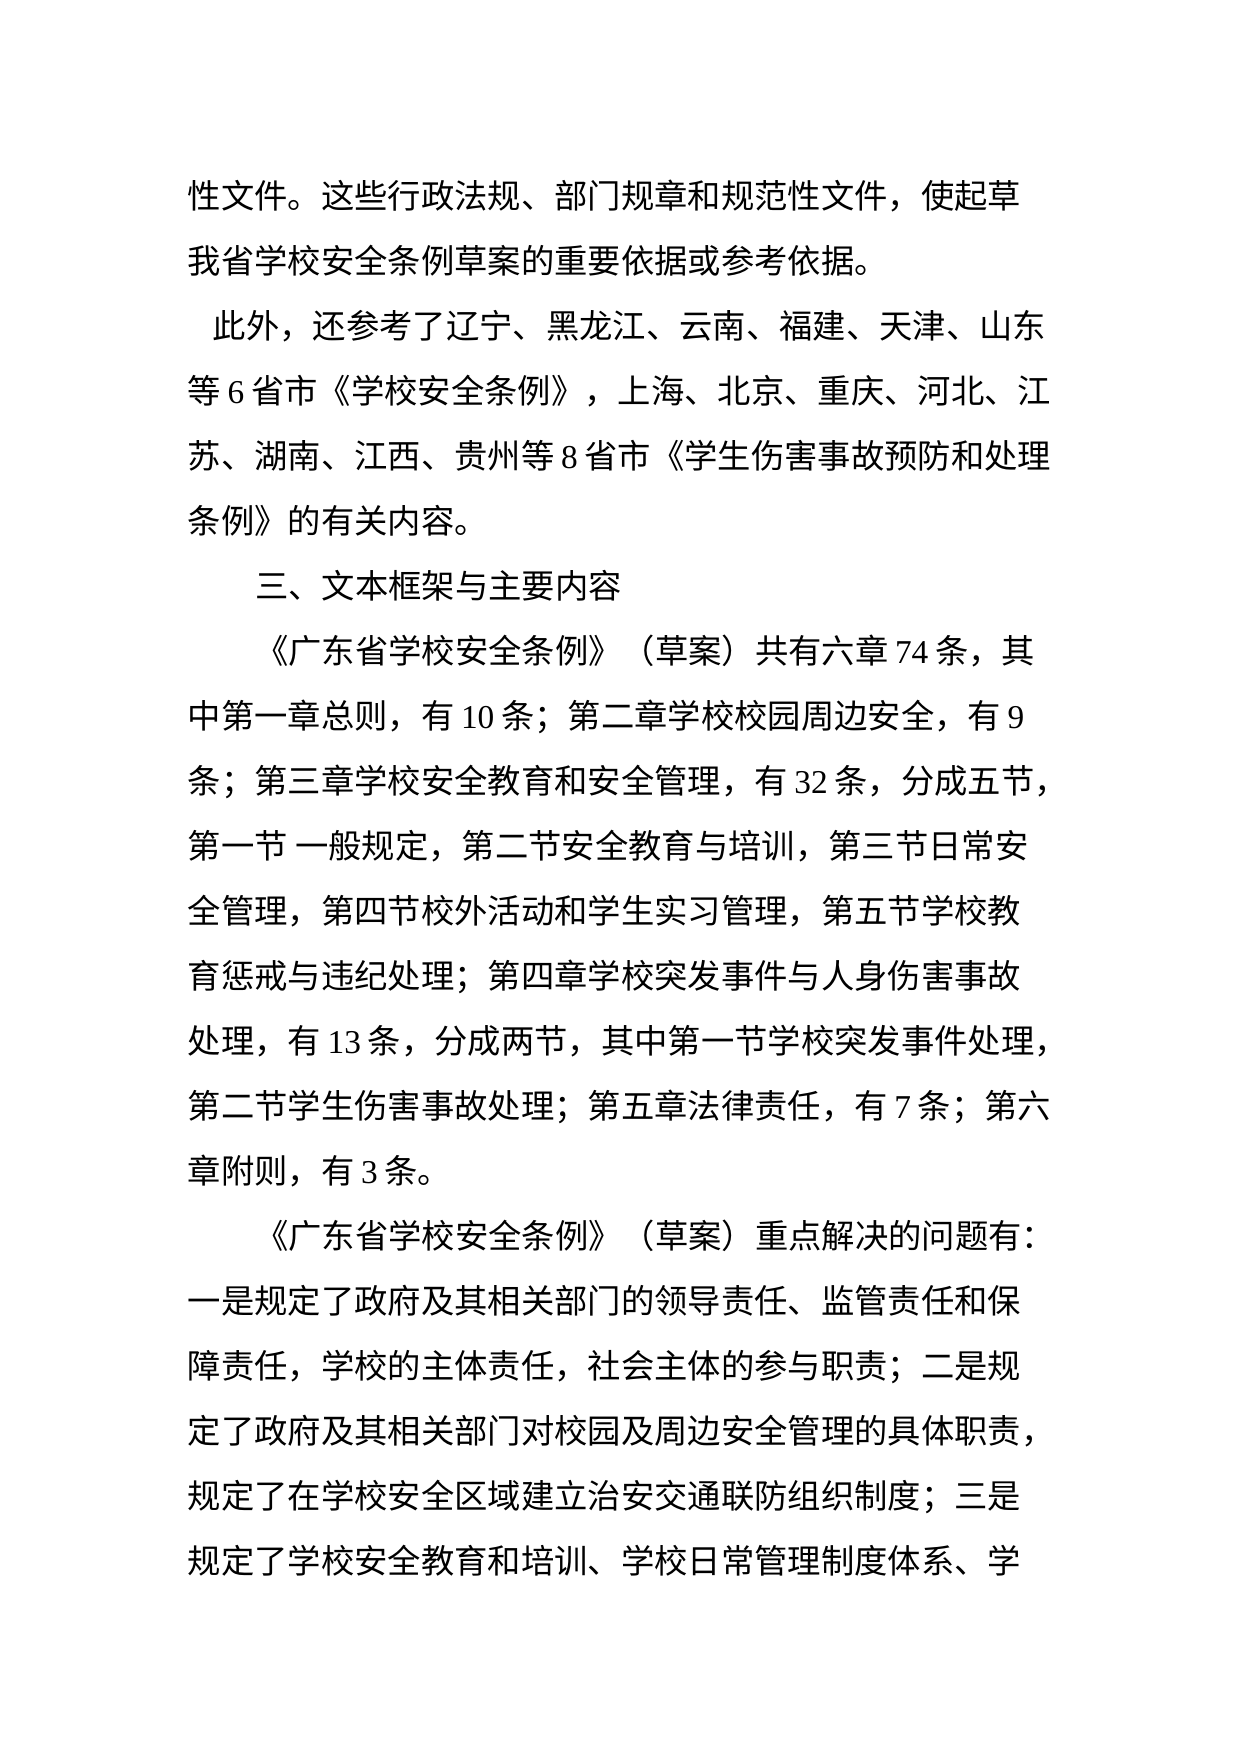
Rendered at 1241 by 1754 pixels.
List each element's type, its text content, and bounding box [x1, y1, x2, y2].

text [187, 162, 1053, 292]
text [187, 1202, 1053, 1592]
text 三、文本框架与主要内容 [187, 552, 1053, 617]
text 《广东省学校安全条例》（草案）共有六章74条，其中第一章总则，有10条；第二章学校校园周边安全，有9条；第三章学校安全教育和安全管理，有32条，分成五节，第一节 一般规定，第二节安全教育与培训，第三节日常安全管理，第四节校外活动和学生实习管理，第五节学校教育惩戒与违纪处理；第四章学校突发事件与人身伤害事故处理，有13条，分成两节，其中第一节学校突发事件处理，第二节学生伤害事故处理；第五章法律责任，有7条；第六章附则，有3条。 [187, 617, 1053, 1202]
text 此外，还参考了辽宁、黑龙江、云南、福建、天津、山东等6省市《学校安全条例》，上海、北京、重庆、河北、江苏、湖南、江西、贵州等8省市《学生伤害事故预防和处理条例》的有关内容。 [187, 292, 1053, 552]
